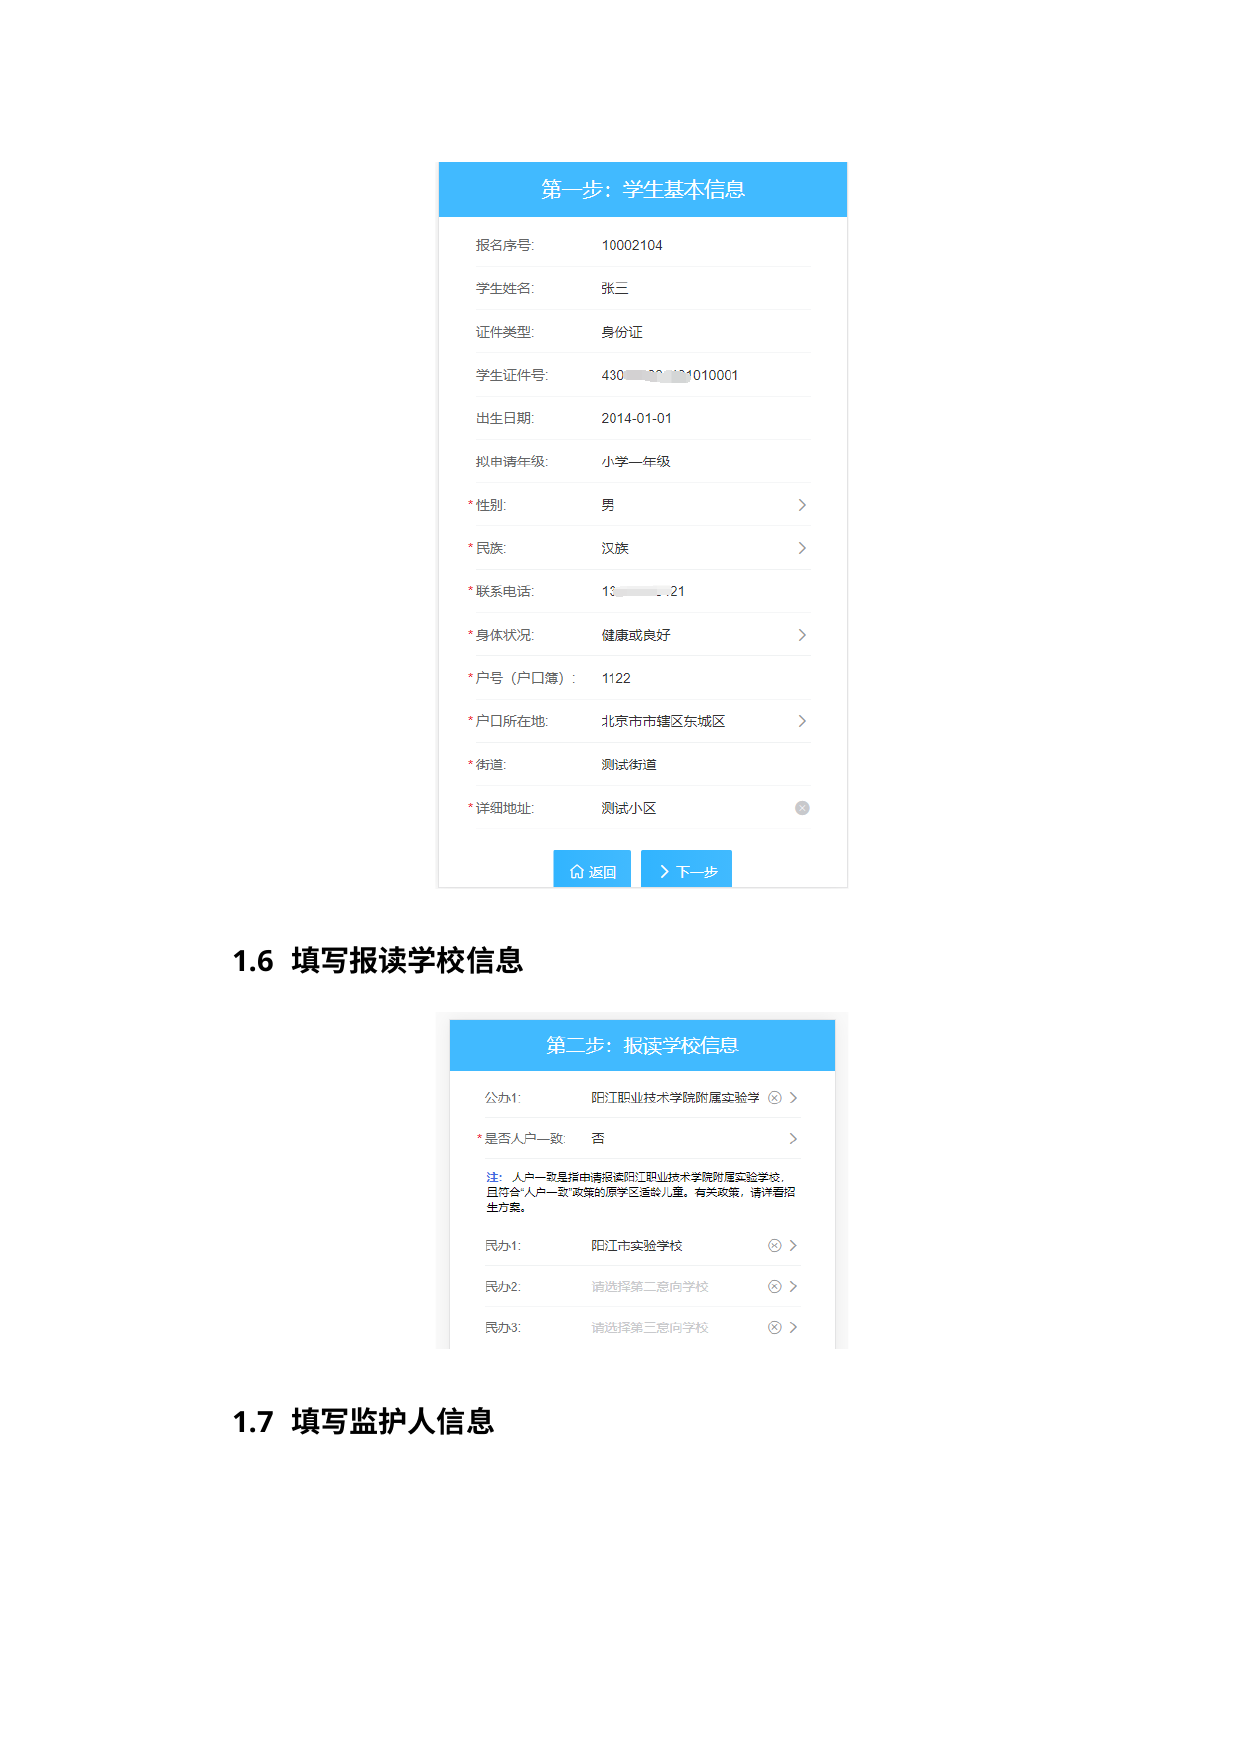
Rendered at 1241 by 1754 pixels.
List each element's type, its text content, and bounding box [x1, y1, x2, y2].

list 填写监护人信息 [232, 1387, 1053, 1452]
picture [435, 162, 849, 889]
picture [435, 1012, 849, 1349]
list 填写报读学校信息 [232, 926, 1053, 991]
